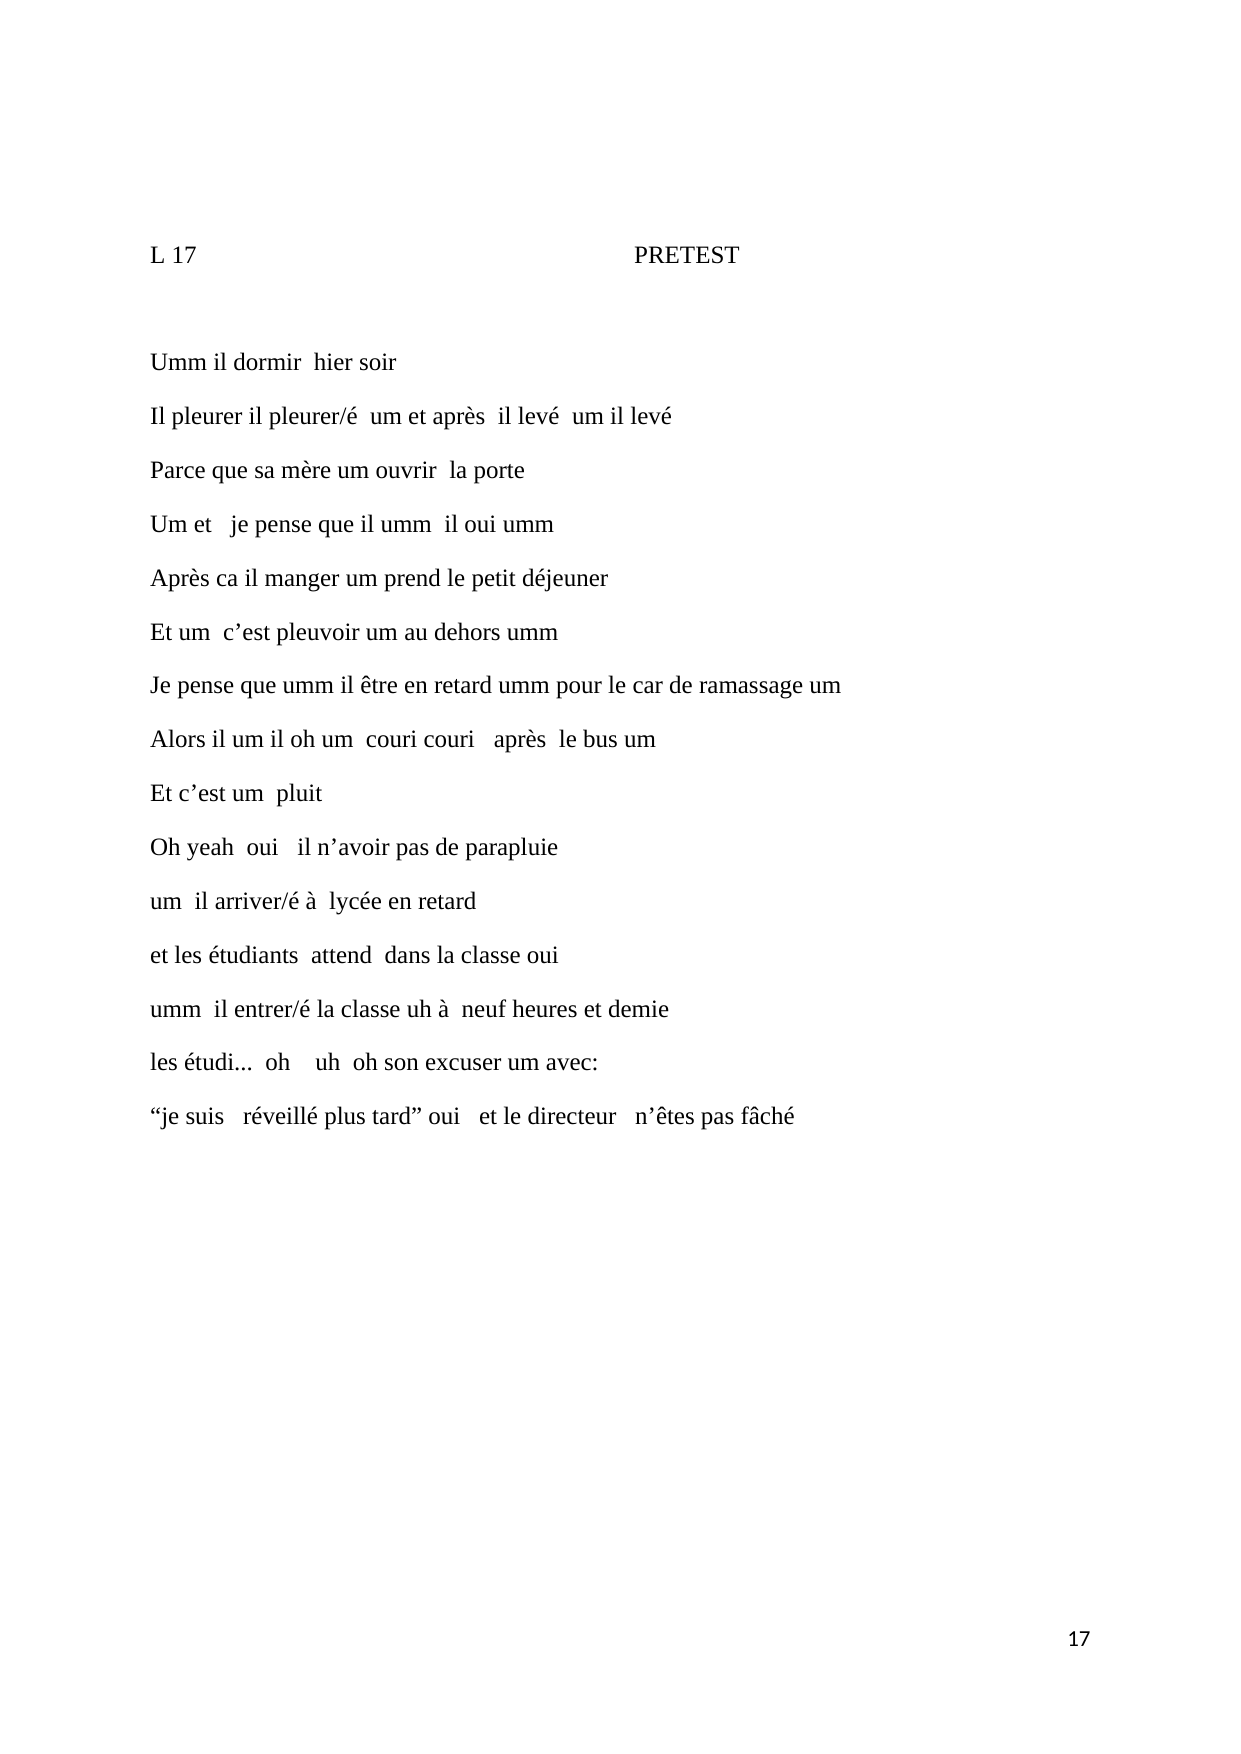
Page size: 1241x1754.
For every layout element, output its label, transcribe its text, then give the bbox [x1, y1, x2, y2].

text Oh yeah oui il n’avoir pas de parapluie [150, 832, 1090, 861]
text umm il entrer/é la classe uh à neuf heures et demie [150, 994, 1090, 1022]
text et les étudiants attend dans la classe oui [150, 940, 1090, 968]
text Après ca il manger um prend le petit déjeuner [150, 563, 1090, 592]
text Il pleurer il pleurer/é um et après il levé um il levé [150, 401, 1090, 430]
text les étudi... oh uh oh son excuser um avec: [150, 1047, 1090, 1076]
text Parce que sa mère um ouvrir la porte [150, 455, 1090, 484]
text Um et je pense que il umm il oui umm [150, 509, 1090, 538]
text L 17 PRETEST [150, 240, 1090, 268]
text Je pense que umm il être en retard umm pour le car de ramassage um [150, 671, 1090, 699]
text Et c’est um pluit [150, 778, 1090, 807]
text “je suis réveillé plus tard” oui et le directeur n’êtes pas fâché [150, 1101, 1090, 1130]
text Umm il dormir hier soir [150, 347, 1090, 376]
text um il arriver/é à lycée en retard [150, 886, 1090, 915]
text Alors il um il oh um couri couri après le bus um [150, 724, 1090, 753]
text Et um c’est pleuvoir um au dehors umm [150, 617, 1090, 645]
